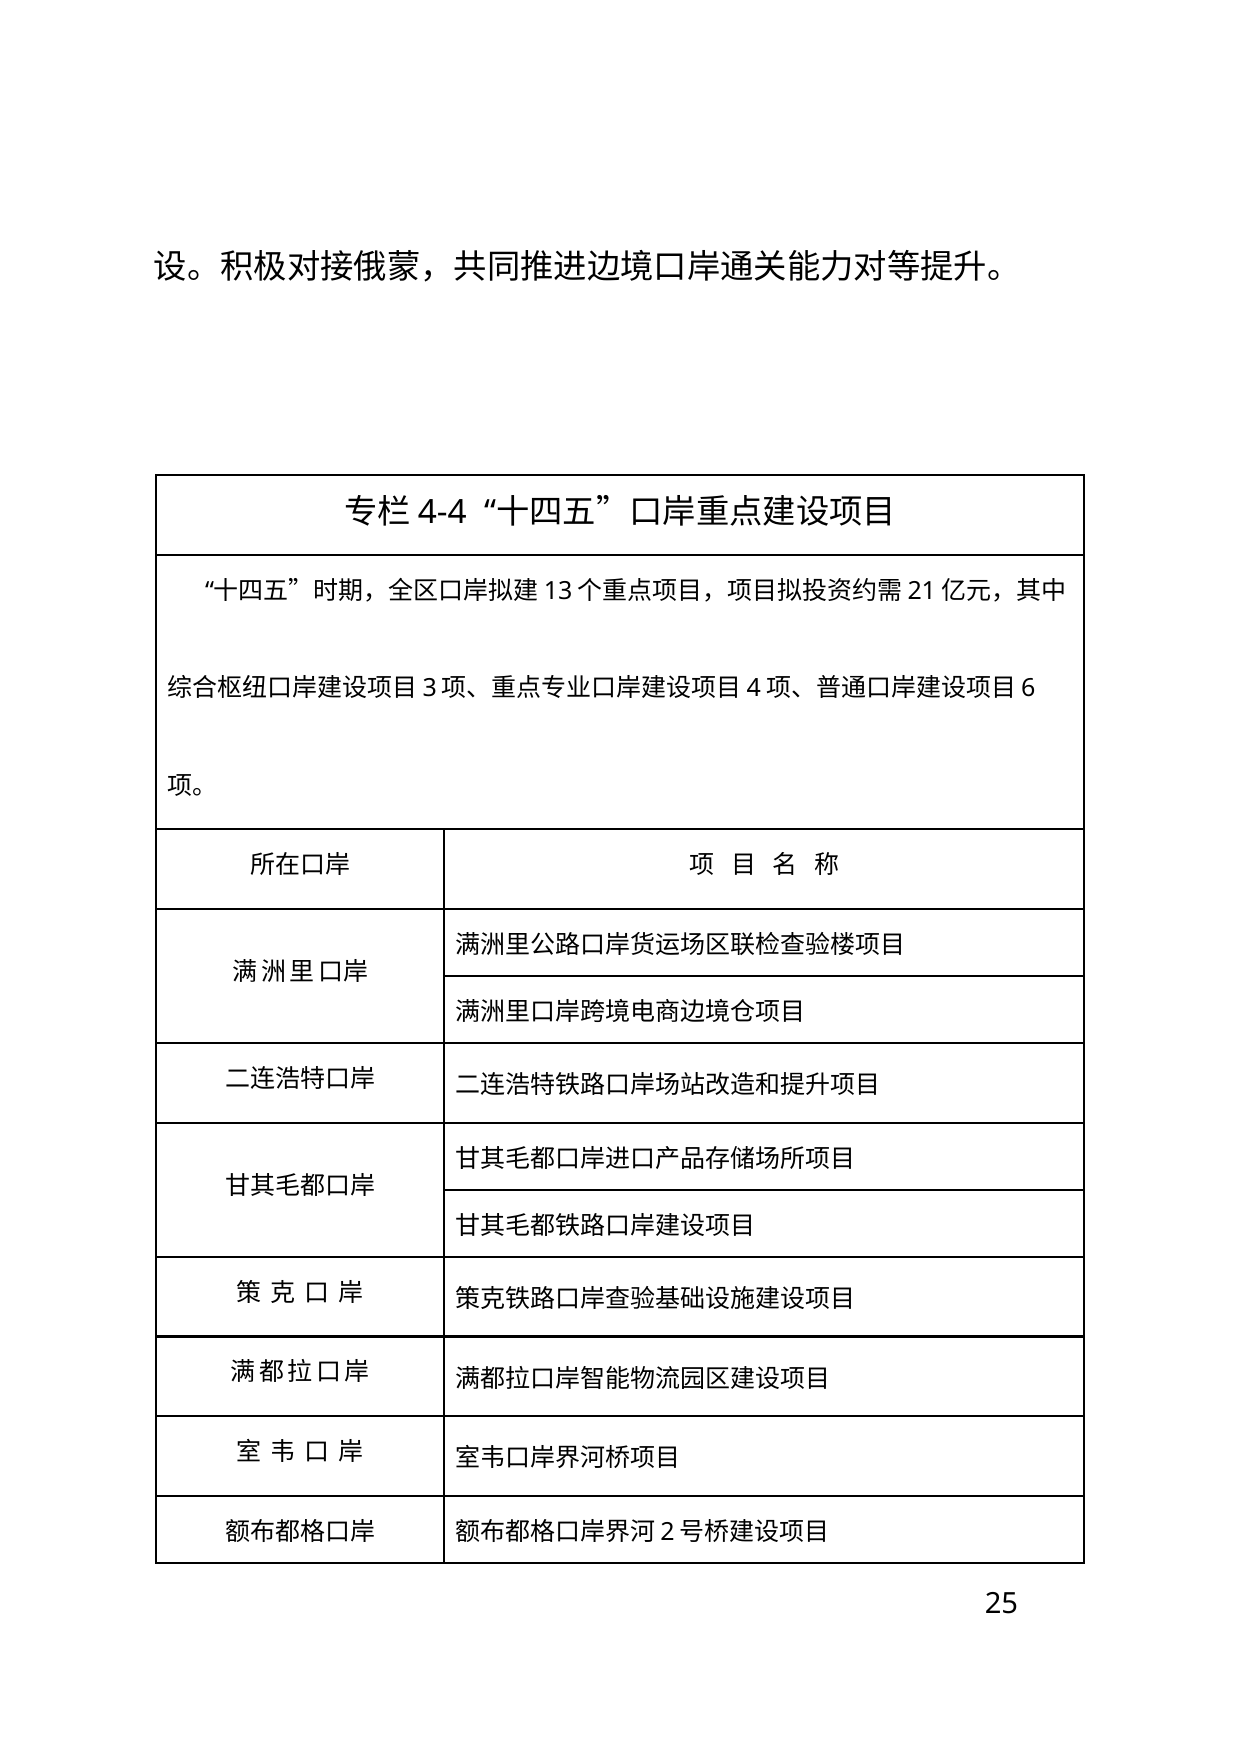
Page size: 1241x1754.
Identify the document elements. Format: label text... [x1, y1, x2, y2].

table_cell 策克口岸 [157, 1258, 443, 1335]
table_cell 甘其毛都口岸 [157, 1124, 443, 1256]
table_cell 甘其毛都口岸进口产品存储场所项目 [445, 1124, 1083, 1189]
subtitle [153, 231, 1087, 296]
table_cell 策克铁路口岸查验基础设施建设项目 [445, 1258, 1083, 1335]
table_cell 室韦口岸 [157, 1417, 443, 1494]
table_cell 甘其毛都铁路口岸建设项目 [445, 1191, 1083, 1256]
table_cell “十四五”时期，全区口岸拟建13个重点项目，项目拟投资约需21亿元，其中综合枢纽口岸建设项目3项、重点专业口岸建设项目4项、普通口岸建设项目6项。 [157, 556, 1083, 828]
table_cell 所在口岸 [157, 830, 443, 908]
table_cell 室韦口岸界河桥项目 [445, 1417, 1083, 1494]
table_cell 满洲里口岸 [157, 910, 443, 1042]
table_cell 满洲里口岸跨境电商边境仓项目 [445, 977, 1083, 1042]
table_header 专栏4-4 “十四五”口岸重点建设项目 [157, 476, 1083, 554]
table_cell 二连浩特铁路口岸场站改造和提升项目 [445, 1044, 1083, 1122]
table_cell 额布都格口岸 [157, 1497, 443, 1562]
table_cell 满都拉口岸 [157, 1338, 443, 1415]
table_cell 项 目 名 称 [445, 830, 1083, 908]
table_cell 二连浩特口岸 [157, 1044, 443, 1122]
table_cell 满都拉口岸智能物流园区建设项目 [445, 1338, 1083, 1415]
table_cell 额布都格口岸界河2号桥建设项目 [445, 1497, 1083, 1562]
table_cell 满洲里公路口岸货运场区联检查验楼项目 [445, 910, 1083, 975]
